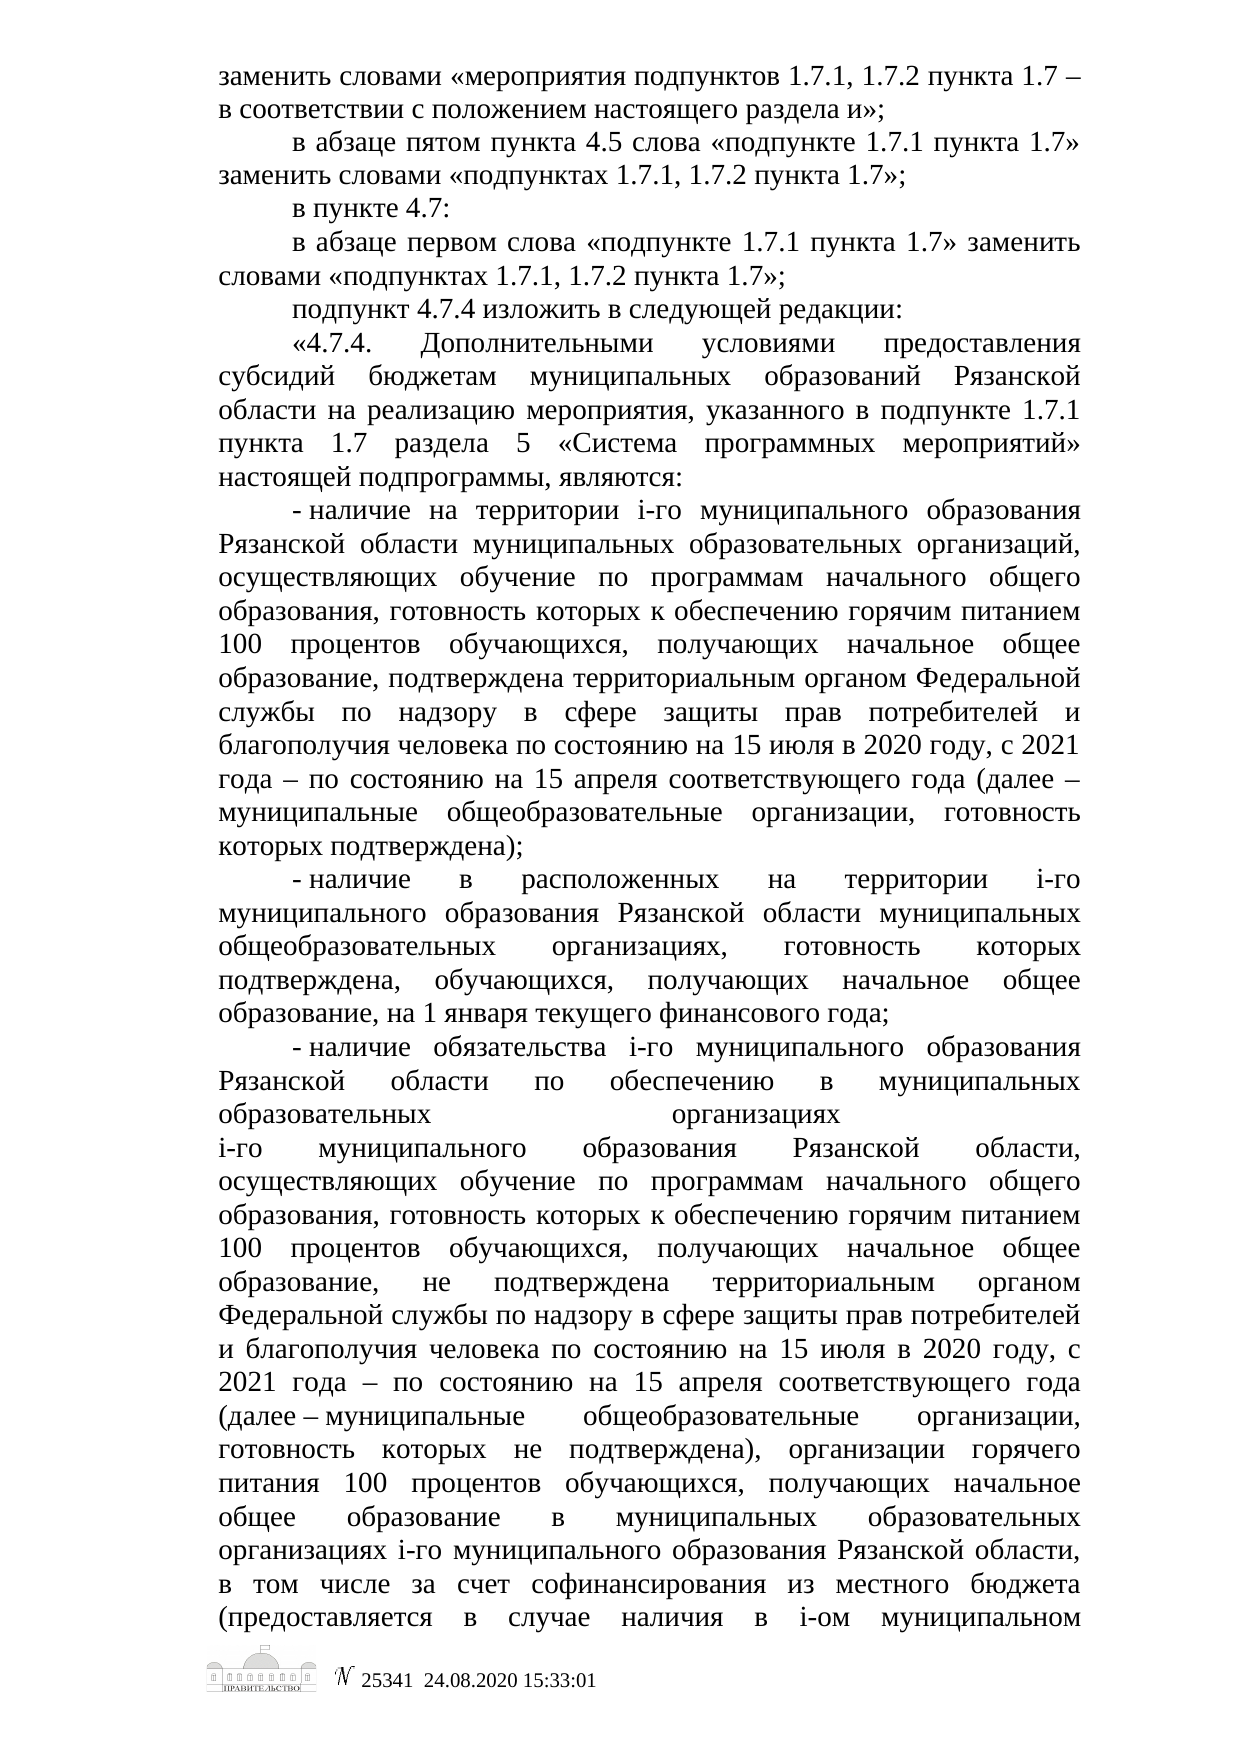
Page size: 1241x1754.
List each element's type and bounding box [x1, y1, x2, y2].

picture [206, 1645, 317, 1692]
picture [330, 1663, 359, 1687]
table_header [207, 59, 1093, 1633]
